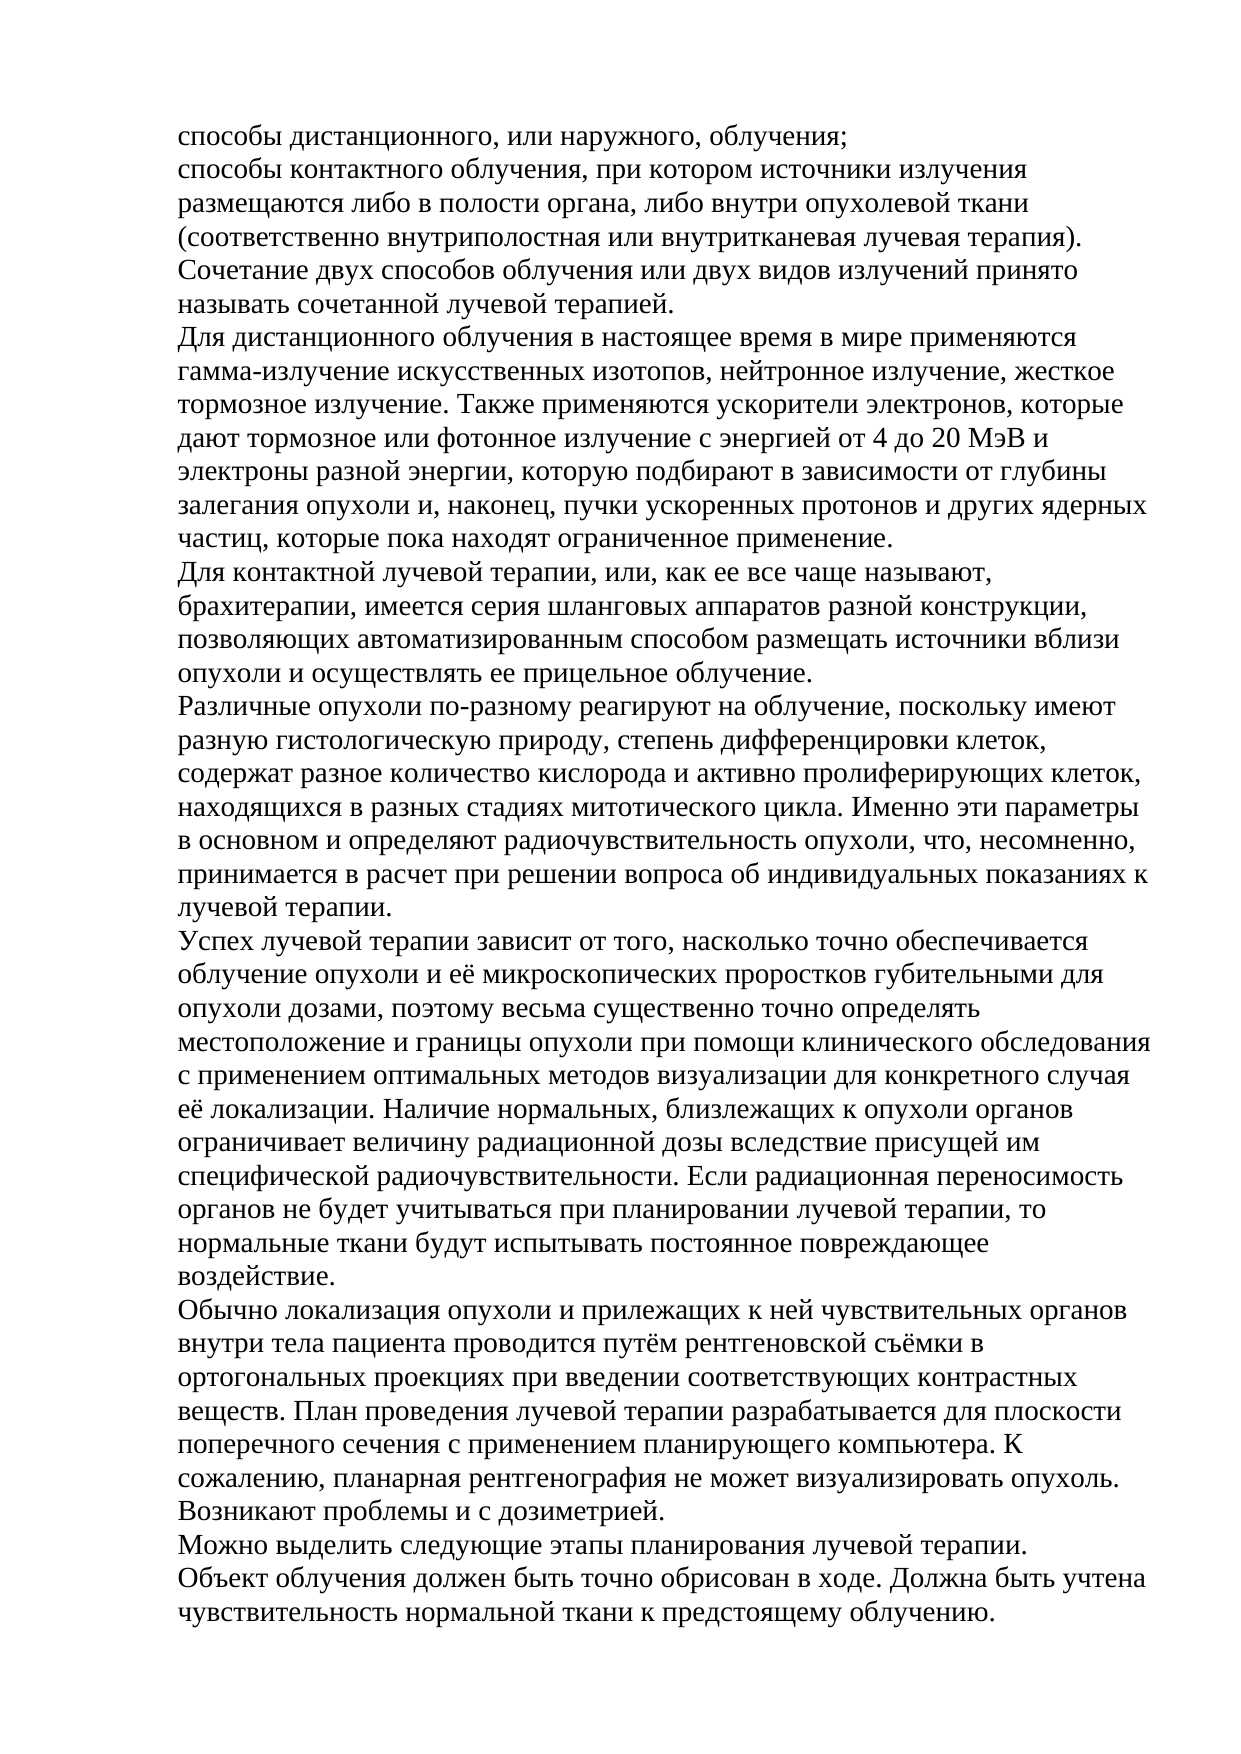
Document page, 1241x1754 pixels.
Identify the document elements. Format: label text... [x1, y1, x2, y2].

text способы контактного облучения, при котором источники излучения размещаются либо в полости органа, либо внутри опухолевой ткани (соответственно внутриполостная или внутритканевая лучевая терапия). [177, 152, 1152, 252]
text Объект облучения должен быть точно обрисован в ходе. Должна быть учтена чувствительность нормальной ткани к предстоящему облучению. [177, 1560, 1152, 1627]
text способы дистанционного, или наружного, облучения; [177, 118, 1152, 152]
text Можно выделить следующие этапы планирования лучевой терапии. [177, 1527, 1152, 1560]
text Обычно локализация опухоли и прилежащих к ней чувствительных органов внутри тела пациента проводится путём рентгеновской съёмки в ортогональных проекциях при введении соответствующих контрастных веществ. План проведения лучевой терапии разрабатывается для плоскости поперечного сечения с применением планирующего компьютера. К сожалению, планарная рентгенография не может визуализировать опухоль. Возникают проблемы и с дозиметрией. [177, 1292, 1152, 1527]
text Успех лучевой терапии зависит от того, насколько точно обеспечивается облучение опухоли и её микроскопических проростков губительными для опухоли дозами, поэтому весьма существенно точно определять местоположение и границы опухоли при помощи клинического обследования с применением оптимальных методов визуализации для конкретного случая её локализации. Наличие нормальных, близлежащих к опухоли органов ограничивает величину радиационной дозы вследствие присущей им специфической радиочувствительности. Если радиационная переносимость органов не будет учитываться при планировании лучевой терапии, то нормальные ткани будут испытывать постоянное повреждающее воздействие. [177, 923, 1152, 1292]
text Для дистанционного облучения в настоящее время в мире применяются гамма-излучение искусственных изотопов, нейтронное излучение, жесткое тормозное излучение. Также применяются ускорители электронов, которые дают тормозное или фотонное излучение с энергией от 4 до 20 МэВ и электроны разной энергии, которую подбирают в зависимости от глубины залегания опухоли и, наконец, пучки ускоренных протонов и других ядерных частиц, которые пока находят ограниченное применение. [177, 319, 1152, 554]
text Сочетание двух способов облучения или двух видов излучений принято называть сочетанной лучевой терапией. [177, 252, 1152, 319]
text Различные опухоли по-разному реагируют на облучение, поскольку имеют разную гистологическую природу, степень дифференцировки клеток, содержат разное количество кислорода и активно пролиферирующих клеток, находящихся в разных стадиях митотического цикла. Именно эти параметры в основном и определяют радиочувствительность опухоли, что, несомненно, принимается в расчет при решении вопроса об индивидуальных показаниях к лучевой терапии. [177, 688, 1152, 923]
text Для контактной лучевой терапии, или, как ее все чаще называют, брахитерапии, имеется серия шланговых аппаратов разной конструкции, позволяющих автоматизированным способом размещать источники вблизи опухоли и осуществлять ее прицельное облучение. [177, 554, 1152, 688]
